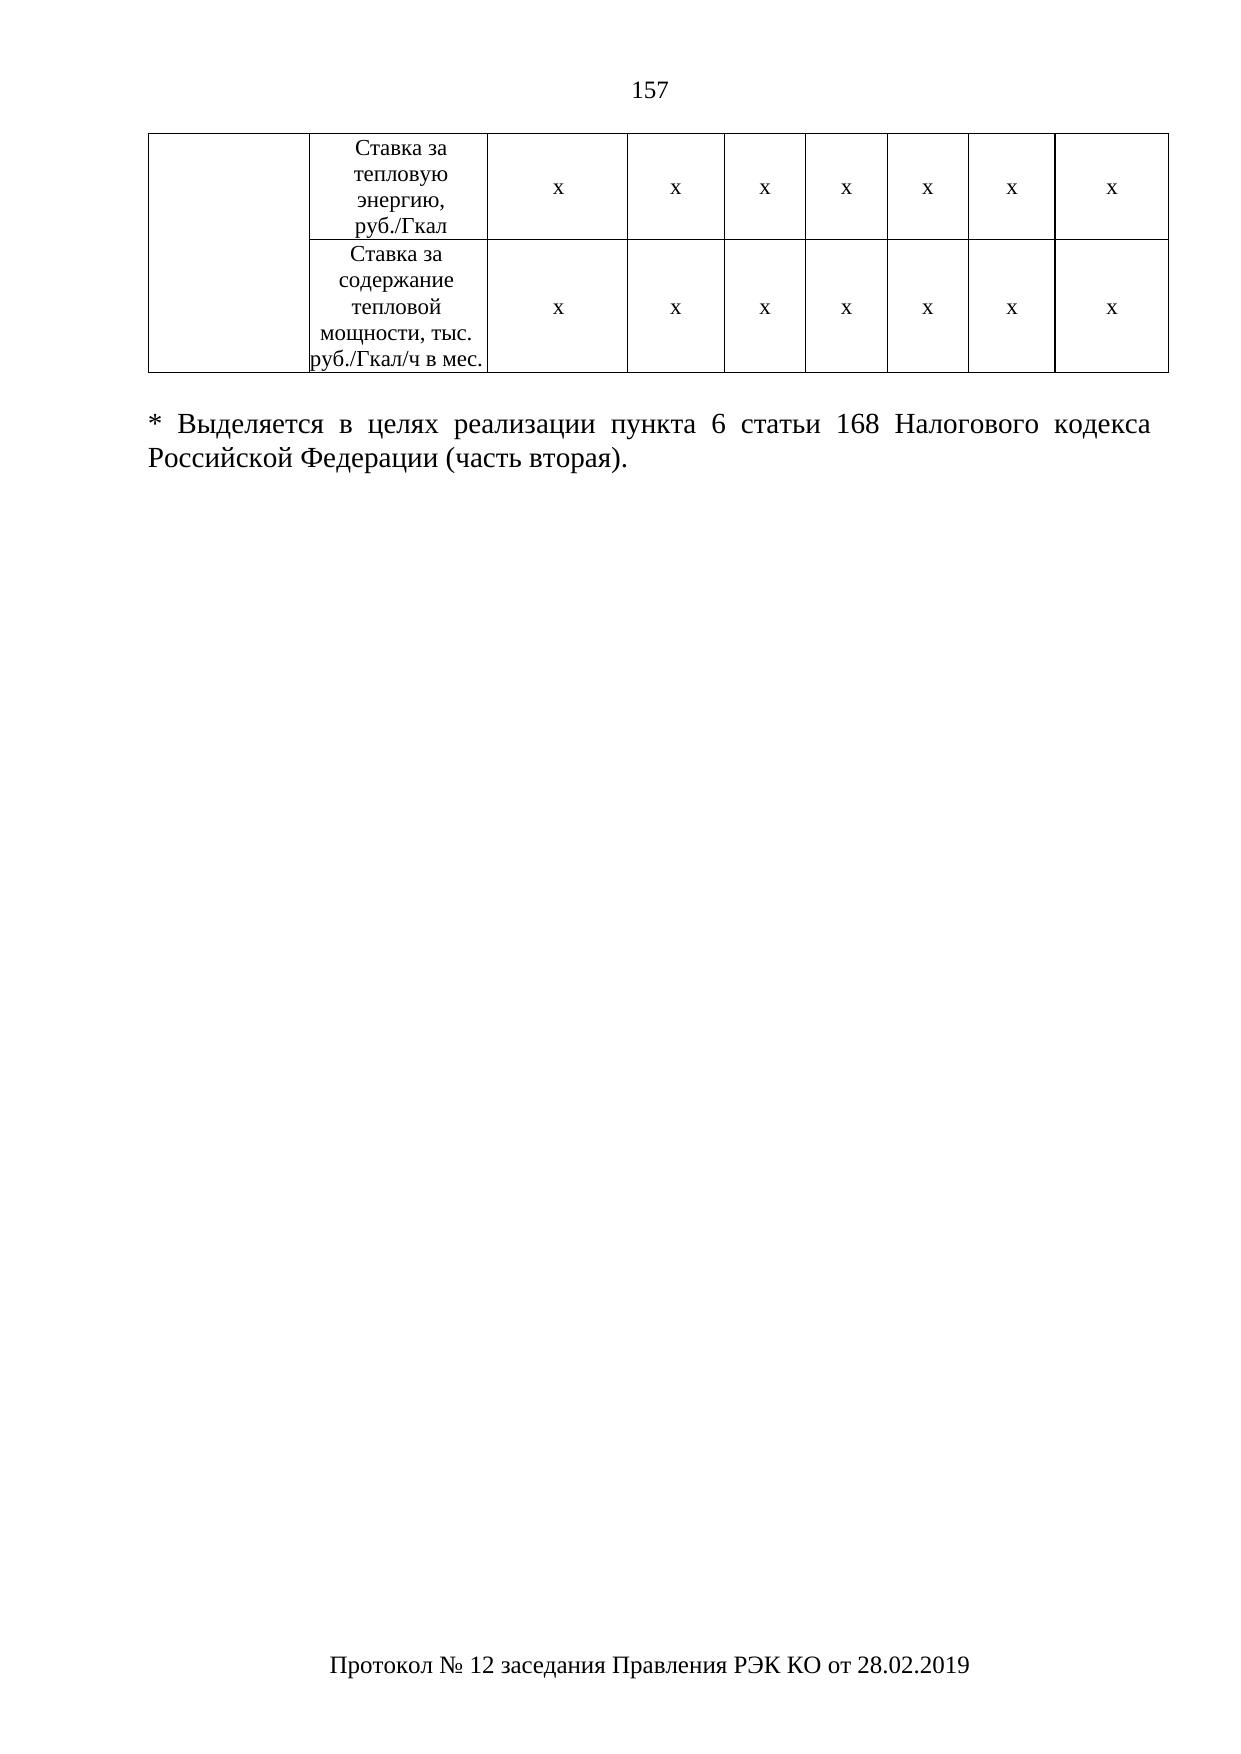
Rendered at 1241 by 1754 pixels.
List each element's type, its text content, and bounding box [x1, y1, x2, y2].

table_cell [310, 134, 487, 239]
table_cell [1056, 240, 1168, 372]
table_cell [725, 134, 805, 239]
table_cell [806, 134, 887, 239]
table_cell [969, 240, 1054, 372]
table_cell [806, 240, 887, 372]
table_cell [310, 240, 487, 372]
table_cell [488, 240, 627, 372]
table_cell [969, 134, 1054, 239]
text * Выделяется в целях реализации пункта 6 статьи 168 Налогового кодекса Российской Федерации (часть вторая). [148, 406, 1152, 473]
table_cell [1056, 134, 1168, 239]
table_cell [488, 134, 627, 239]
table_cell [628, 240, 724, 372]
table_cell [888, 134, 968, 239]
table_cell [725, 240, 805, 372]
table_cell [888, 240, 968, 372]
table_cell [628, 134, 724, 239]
